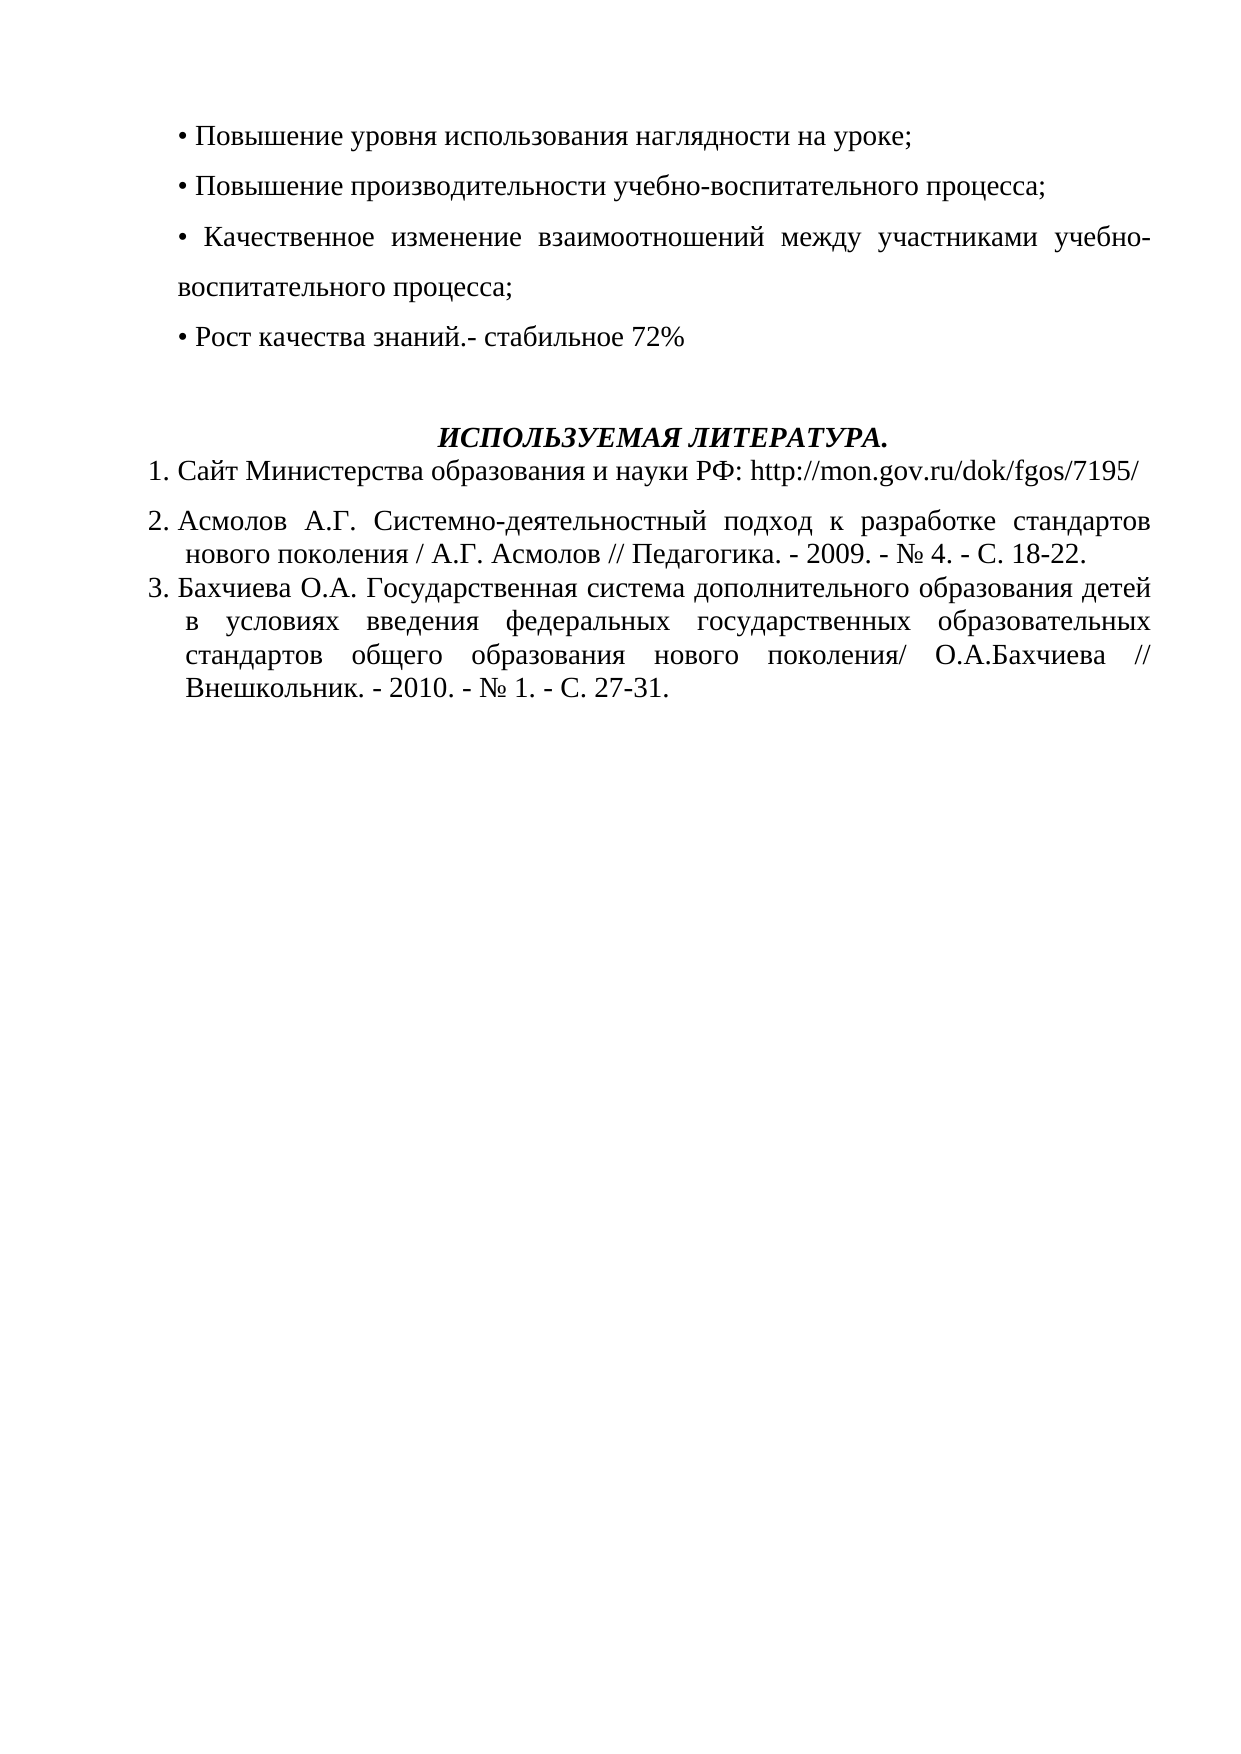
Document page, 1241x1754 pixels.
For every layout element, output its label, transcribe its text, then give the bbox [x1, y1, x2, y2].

text ИСПОЛЬЗУЕМАЯ ЛИТЕРАТУРА. [177, 420, 1152, 453]
text • Качественное изменение взаимоотношений между участниками учебно-воспитательного процесса; [177, 219, 1152, 303]
list Асмолов А.Г. Системно-деятельностный подход к разработке стандартов нового поколения / А.Г. Асмолов // Педагогика. - 2009. - № 4. - С. 18-22. [148, 503, 1152, 570]
text • Рост качества знаний.- стабильное 72% [177, 319, 1152, 353]
text • Повышение уровня использования наглядности на уроке; [177, 118, 1152, 152]
text • Повышение производительности учебно-воспитательного процесса; [177, 168, 1152, 202]
list Сайт Министерства образования и науки РФ: http://mon.gov.ru/dok/fgos/7195/ [148, 453, 1152, 487]
list Бахчиева О.А. Государственная система дополнительного образования детей в условиях введения федеральных государственных образовательных стандартов общего образования нового поколения/ О.А.Бахчиева // Внешкольник. - 2010. - № 1. - С. 27-31. [148, 570, 1152, 704]
